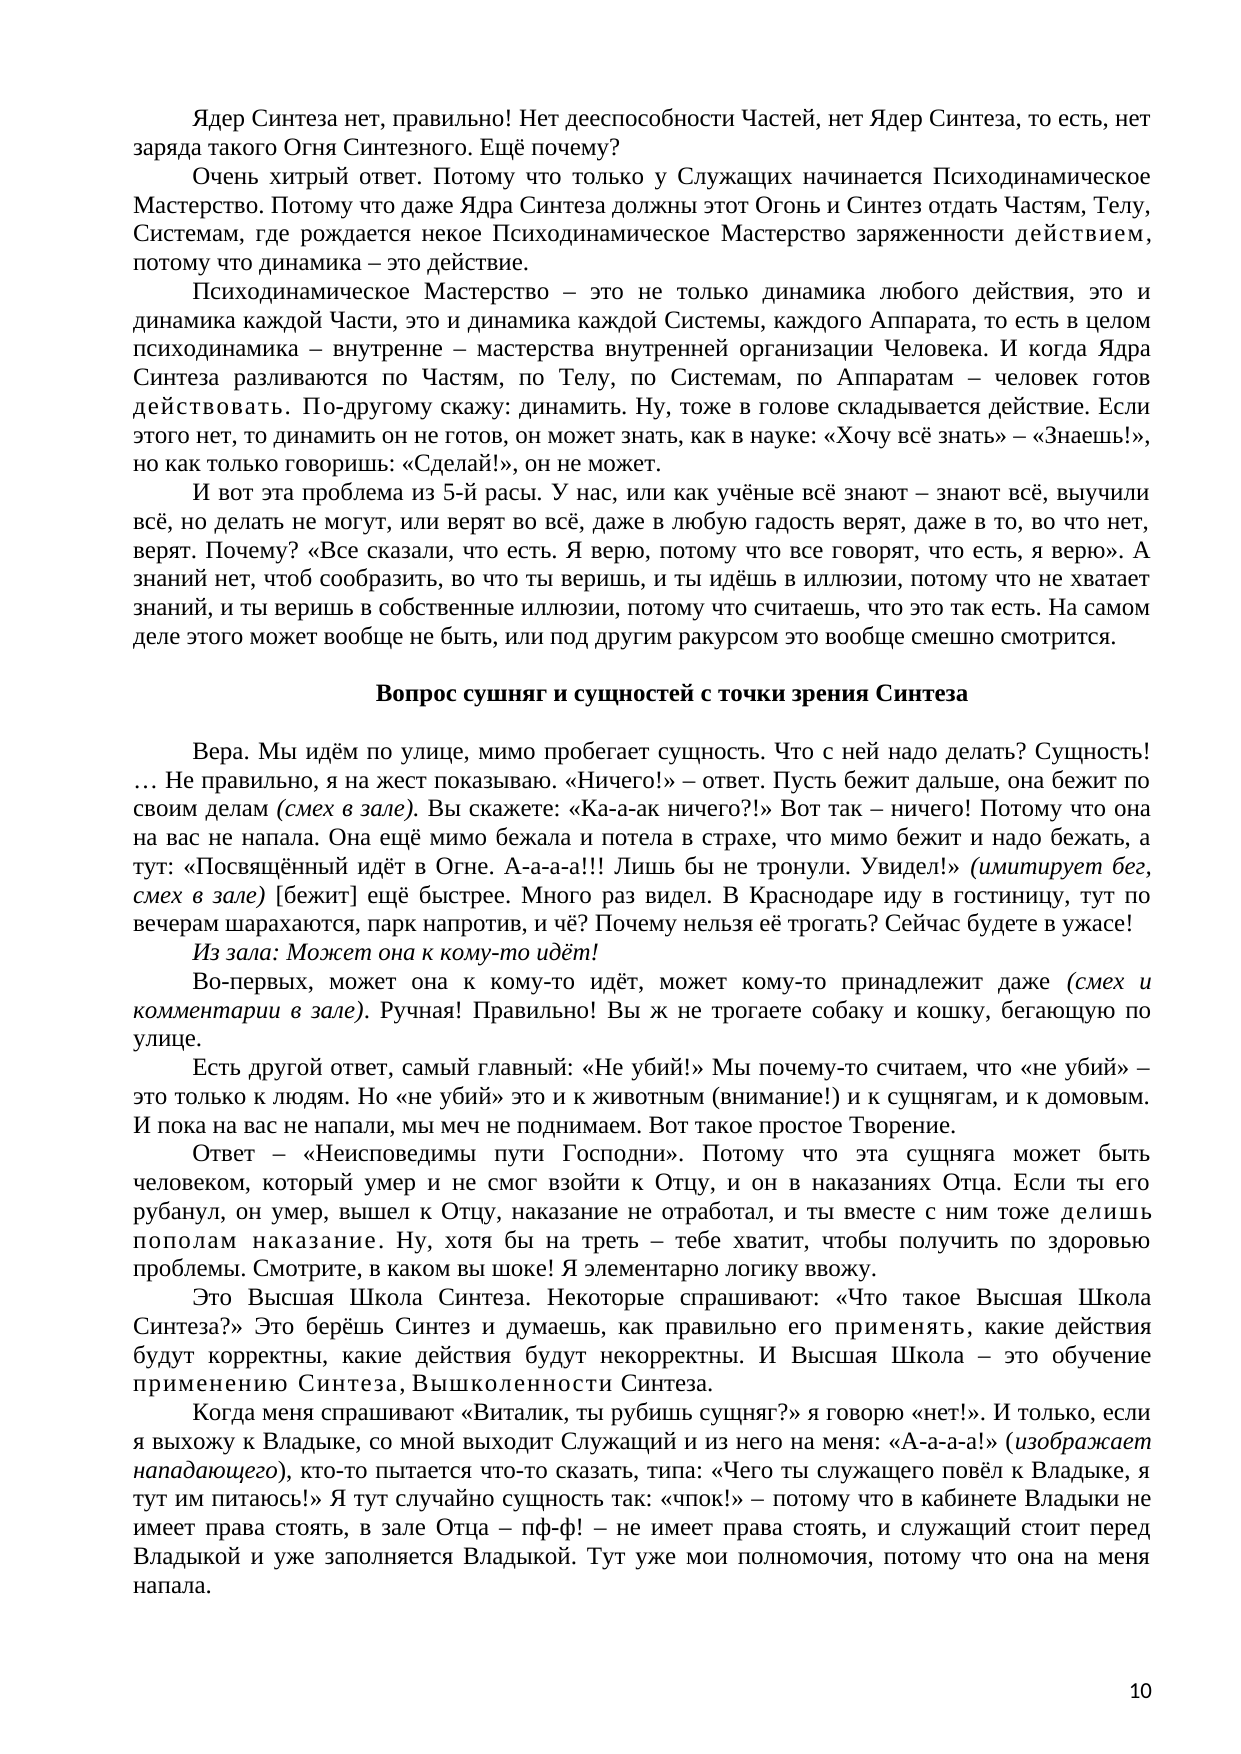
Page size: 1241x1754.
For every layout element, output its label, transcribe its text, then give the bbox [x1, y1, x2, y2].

text Очень хитрый ответ. Потому что только у Служащих начинается Психодинамическое Мастерство. Потому что даже Ядра Синтеза должны этот Огонь и Синтез отдать Частям, Телу, Системам, где рождается некое Психодинамическое Мастерство заряженности действием, потому что динамика – это действие. [133, 161, 1152, 276]
subtitle Вопрос сушняг и сущностей с точки зрения Синтеза [133, 678, 1152, 707]
text Во-первых, может она к кому-то идёт, может кому-то принадлежит даже (смех и комментарии в зале). Ручная! Правильно! Вы ж не трогаете собаку и кошку, бегающую по улице. [133, 966, 1152, 1052]
text Вера. Мы идём по улице, мимо пробегает сущность. Что с ней надо делать? Сущность! … Не правильно, я на жест показываю. «Ничего!» – ответ. Пусть бежит дальше, она бежит по своим делам (смех в зале). Вы скажете: «Ка-а-ак ничего?!» Вот так – ничего! Потому что она на вас не напала. Она ещё мимо бежала и потела в страхе, что мимо бежит и надо бежать, а тут: «Посвящённый идёт в Огне. А-а-а-а!!! Лишь бы не тронули. Увидел!» (имитирует бег, смех в зале) [бежит] ещё быстрее. Много раз видел. В Краснодаре иду в гостиницу, тут по вечерам шарахаются, парк напротив, и чё? Почему нельзя её трогать? Сейчас будете в ужасе! [133, 736, 1152, 937]
text Есть другой ответ, самый главный: «Не убий!» Мы почему-то считаем, что «не убий» – это только к людям. Но «не убий» это и к животным (внимание!) и к сущнягам, и к домовым. И пока на вас не напали, мы меч не поднимаем. Вот такое простое Творение. [133, 1052, 1152, 1138]
text Из зала: Может она к кому-то идёт! [133, 937, 1152, 966]
text Ядер Синтеза нет, правильно! Нет дееспособности Частей, нет Ядер Синтеза, то есть, нет заряда такого Огня Синтезного. Ещё почему? [133, 103, 1152, 161]
text И вот эта проблема из 5-й расы. У нас, или как учёные всё знают – знают всё, выучили всё, но делать не могут, или верят во всё, даже в любую гадость верят, даже в то, во что нет, верят. Почему? «Все сказали, что есть. Я верю, потому что все говорят, что есть, я верю». А знаний нет, чтоб сообразить, во что ты веришь, и ты идёшь в иллюзии, потому что не хватает знаний, и ты веришь в собственные иллюзии, потому что считаешь, что это так есть. На самом деле этого может вообще не быть, или под другим ракурсом это вообще смешно смотрится. [133, 477, 1152, 650]
text Психодинамическое Мастерство – это не только динамика любого действия, это и динамика каждой Части, это и динамика каждой Системы, каждого Аппарата, то есть в целом психодинамика – внутренне – мастерства внутренней организации Человека. И когда Ядра Синтеза разливаются по Частям, по Телу, по Системам, по Аппаратам – человек готов действовать. По-другому скажу: динамить. Ну, тоже в голове складывается действие. Если этого нет, то динамить он не готов, он может знать, как в науке: «Хочу всё знать» – «Знаешь!», но как только говоришь: «Сделай!», он не может. [133, 276, 1152, 477]
text Когда меня спрашивают «Виталик, ты рубишь сущняг?» я говорю «нет!». И только, если я выхожу к Владыке, со мной выходит Служащий и из него на меня: «А-а-а-а!» (изображает нападающего), кто-то пытается что-то сказать, типа: «Чего ты служащего повёл к Владыке, я тут им питаюсь!» Я тут случайно сущность так: «чпок!» – потому что в кабинете Владыки не имеет права стоять, в зале Отца – пф-ф! – не имеет права стоять, и служащий стоит перед Владыкой и уже заполняется Владыкой. Тут уже мои полномочия, потому что она на меня напала. [133, 1397, 1152, 1598]
text Ответ – «Неисповедимы пути Господни». Потому что эта сущняга может быть человеком, который умер и не смог взойти к Отцу, и он в наказаниях Отца. Если ты его рубанул, он умер, вышел к Отцу, наказание не отработал, и ты вместе с ним тоже делишь пополам наказание. Ну, хотя бы на треть – тебе хватит, чтобы получить по здоровью проблемы. Смотрите, в каком вы шоке! Я элементарно логику ввожу. [133, 1138, 1152, 1282]
text Это Высшая Школа Синтеза. Некоторые спрашивают: «Что такое Высшая Школа Синтеза?» Это берёшь Синтез и думаешь, как правильно его применять, какие действия будут корректны, какие действия будут некорректны. И Высшая Школа – это обучение применению Синтеза, Вышколенности Синтеза. [133, 1282, 1152, 1397]
